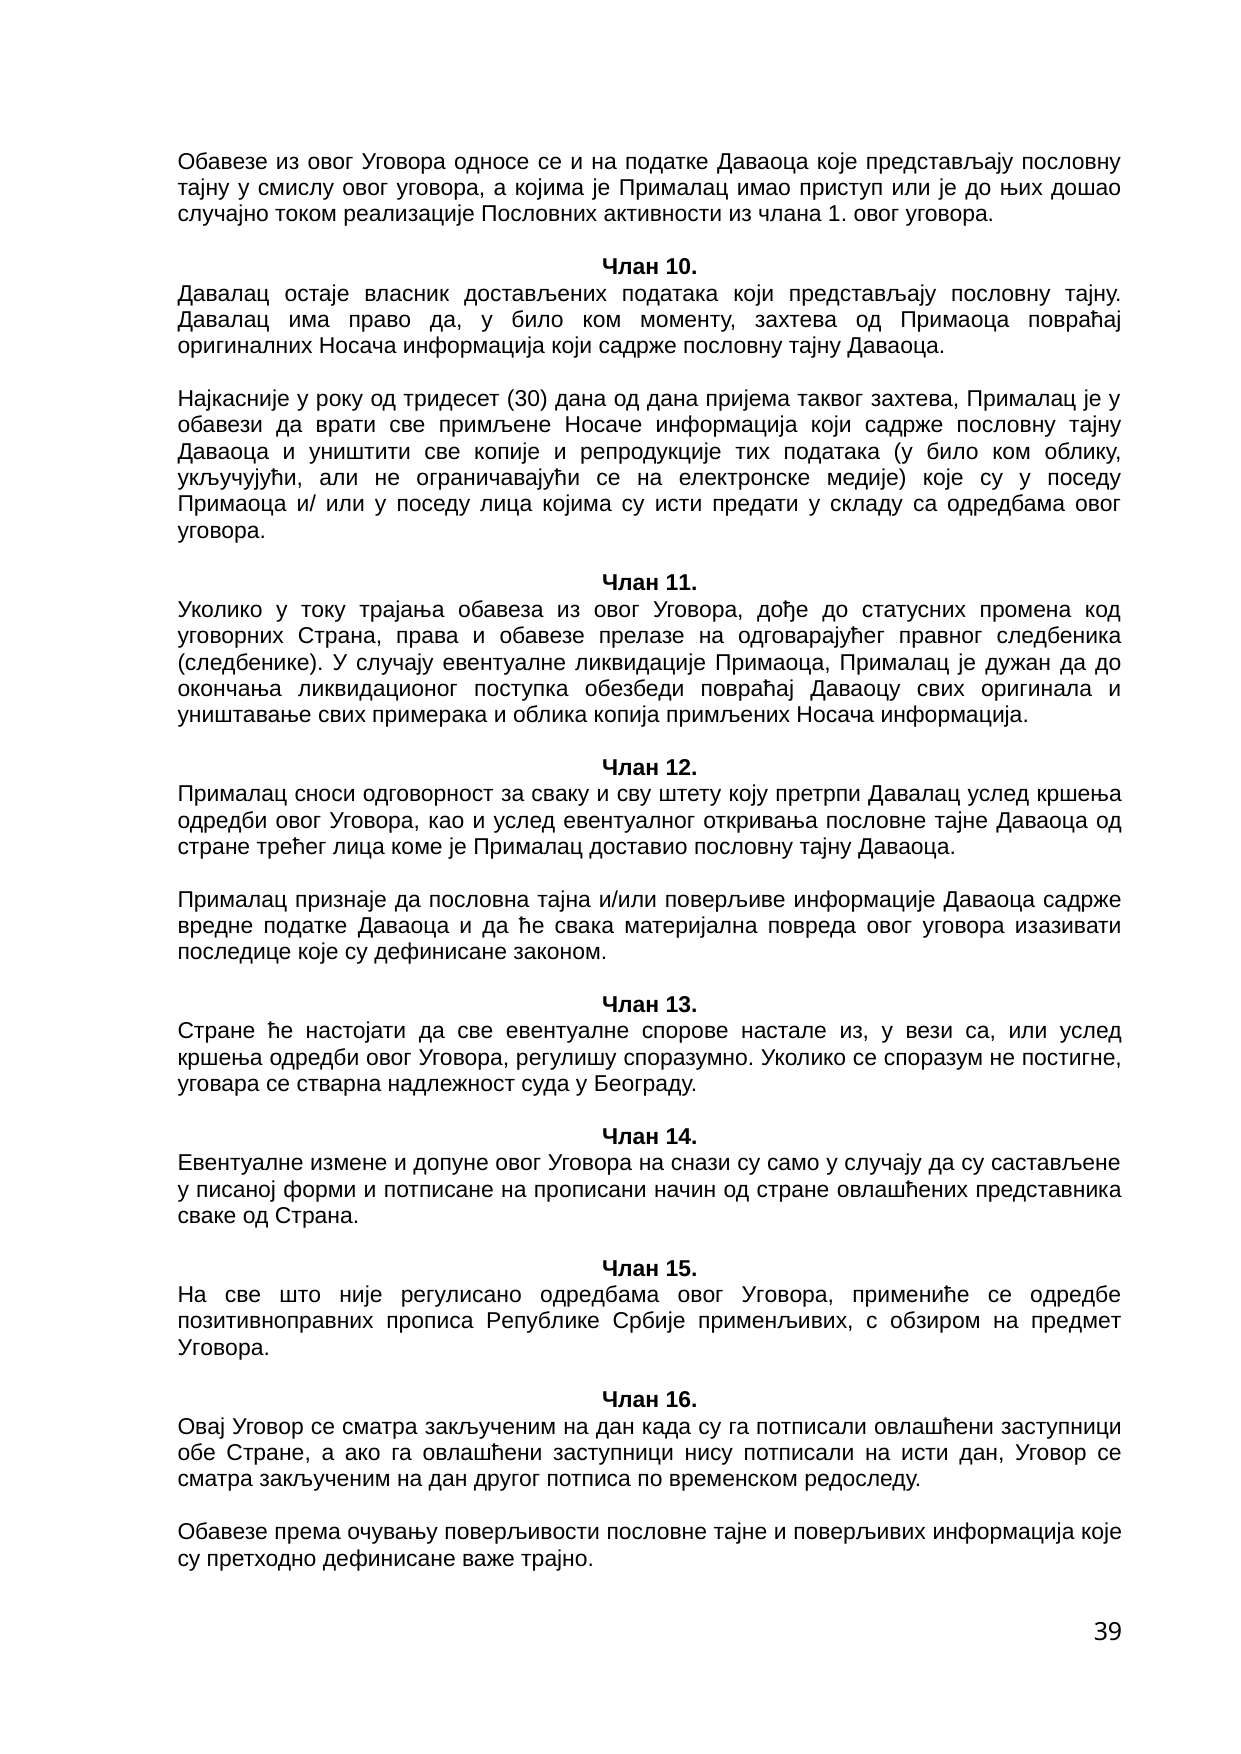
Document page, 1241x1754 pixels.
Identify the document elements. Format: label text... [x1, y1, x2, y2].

text Најкасније у року од тридесет (30) дана од дана пријема таквог захтева, Прималац је у обавези да врати све примљене Носаче информација који садрже пословну тајну Даваоца и уништити све копије и репродукције тих података (у било ком облику, укључујући, али не ограничавајући се на електронске медије) које су у поседу Примаоца и/ или у поседу лица којима су исти предати у складу са одредбама овог уговора. [177, 385, 1122, 543]
text Члан 12. [177, 754, 1122, 780]
text Прималац сноси одговорност за сваку и сву штету коју претрпи Давалац услед кршења одредби овог Уговора, као и услед евентуалног откривања пословне тајне Даваоца од стране трећег лица коме је Прималац доставио пословну тајну Даваоца. [177, 780, 1122, 859]
text Члан 11. [177, 569, 1122, 596]
text На све што није регулисано одредбама овог Уговора, примениће се одредбе позитивноправних прописа Републике Србије применљивих, с обзиром на предмет Уговора. [177, 1281, 1122, 1360]
text Члан 10. [177, 253, 1122, 279]
text Члан 13. [177, 991, 1122, 1017]
text Евентуалне измене и допуне овог Уговора на снази су само у случају да су састављене у писаној форми и потписане на прописани начин од стране овлашћених представника сваке од Страна. [177, 1149, 1122, 1228]
text Члан 14. [177, 1123, 1122, 1149]
text Давалац остаје власник достављених података који представљају пословну тајну. Давалац има право да, у било ком моменту, захтева од Примаоца повраћај оригиналних Носача информација који садрже пословну тајну Даваоца. [177, 279, 1122, 358]
text Обавезе према очувању поверљивости пословне тајне и поверљивих информација које су претходно дефинисане важе трајно. [177, 1518, 1122, 1571]
text Стране ће настојати да све евентуалне спорове настале из, у вези са, или услед кршењa одредби овог Уговора, регулишу споразумно. Уколико се споразум не постигне, уговара се стварна надлежност суда у Београду. [177, 1017, 1122, 1096]
text Члан 16. [177, 1386, 1122, 1413]
text Члан 15. [177, 1254, 1122, 1281]
text Уколико у току трајања обавеза из овог Уговора, дође до статусних промена код уговорних Страна, права и обавезе прелазе на одговарајућег правног следбеника (следбенике). У случају евентуалне ликвидације Примаоца, Прималац је дужан да до окончања ликвидационог поступка обезбеди повраћај Даваоцу свих оригинала и уништавање свих примерака и облика копија примљених Носача информација. [177, 596, 1122, 727]
text Прималац признаје да пословна тајна и/или поверљиве информације Даваоца садрже вредне податке Даваоца и да ће свака материјална повреда овог уговора изазивати последице које су дефинисане законом. [177, 886, 1122, 965]
text Овај Уговор се сматра закљученим на дан када су га потписали овлашћени заступници обе Стране, а ако га овлашћени заступници нису потписали на исти дан, Уговор се сматра закљученим на дан другог потписа по временском редоследу. [177, 1413, 1122, 1492]
text Обавезе из овог Уговора односе се и на податке Даваоца које представљају пословну тајну у смислу овог уговора, а којима je Прималац имао приступ или је до њих дошао случајно током реализације Пословних активности из члана 1. овог уговора. [177, 148, 1122, 227]
